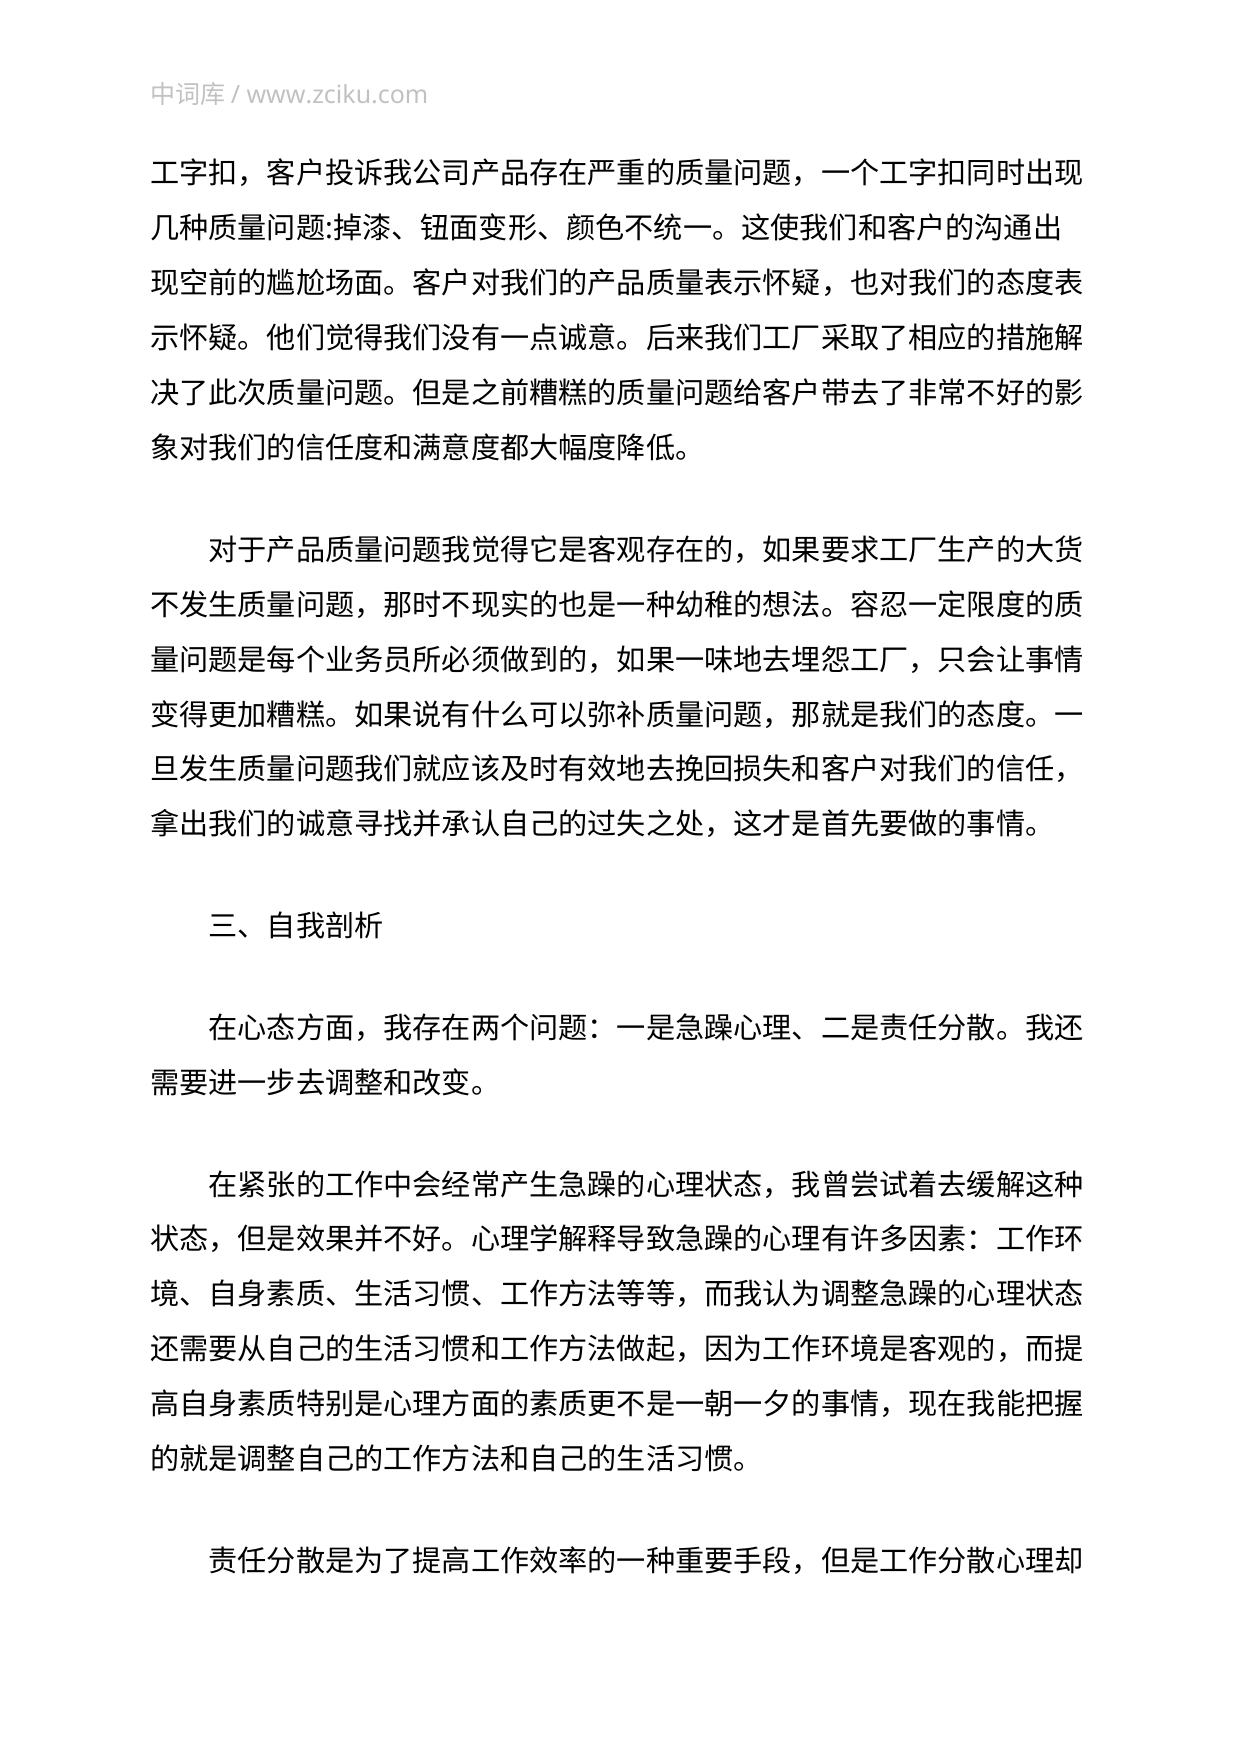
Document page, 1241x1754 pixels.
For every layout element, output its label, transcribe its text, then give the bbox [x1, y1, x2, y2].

text 对于产品质量问题我觉得它是客观存在的，如果要求工厂生产的大货不发生质量问题，那时不现实的也是一种幼稚的想法。容忍一定限度的质量问题是每个业务员所必须做到的，如果一味地去埋怨工厂，只会让事情变得更加糟糕。如果说有什么可以弥补质量问题，那就是我们的态度。一旦发生质量问题我们就应该及时有效地去挽回损失和客户对我们的信任，拿出我们的诚意寻找并承认自己的过失之处，这才是首先要做的事情。 [150, 526, 1090, 843]
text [150, 1537, 1090, 1579]
text 在紧张的工作中会经常产生急躁的心理状态，我曾尝试着去缓解这种状态，但是效果并不好。心理学解释导致急躁的心理有许多因素：工作环境、自身素质、生活习惯、工作方法等等，而我认为调整急躁的心理状态还需要从自己的生活习惯和工作方法做起，因为工作环境是客观的，而提高自身素质特别是心理方面的素质更不是一朝一夕的事情，现在我能把握的就是调整自己的工作方法和自己的生活习惯。 [150, 1161, 1090, 1478]
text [150, 150, 1090, 467]
text 三、自我剖析 [150, 903, 1090, 945]
text 在心态方面，我存在两个问题：一是急躁心理、二是责任分散。我还需要进一步去调整和改变。 [150, 1004, 1090, 1102]
